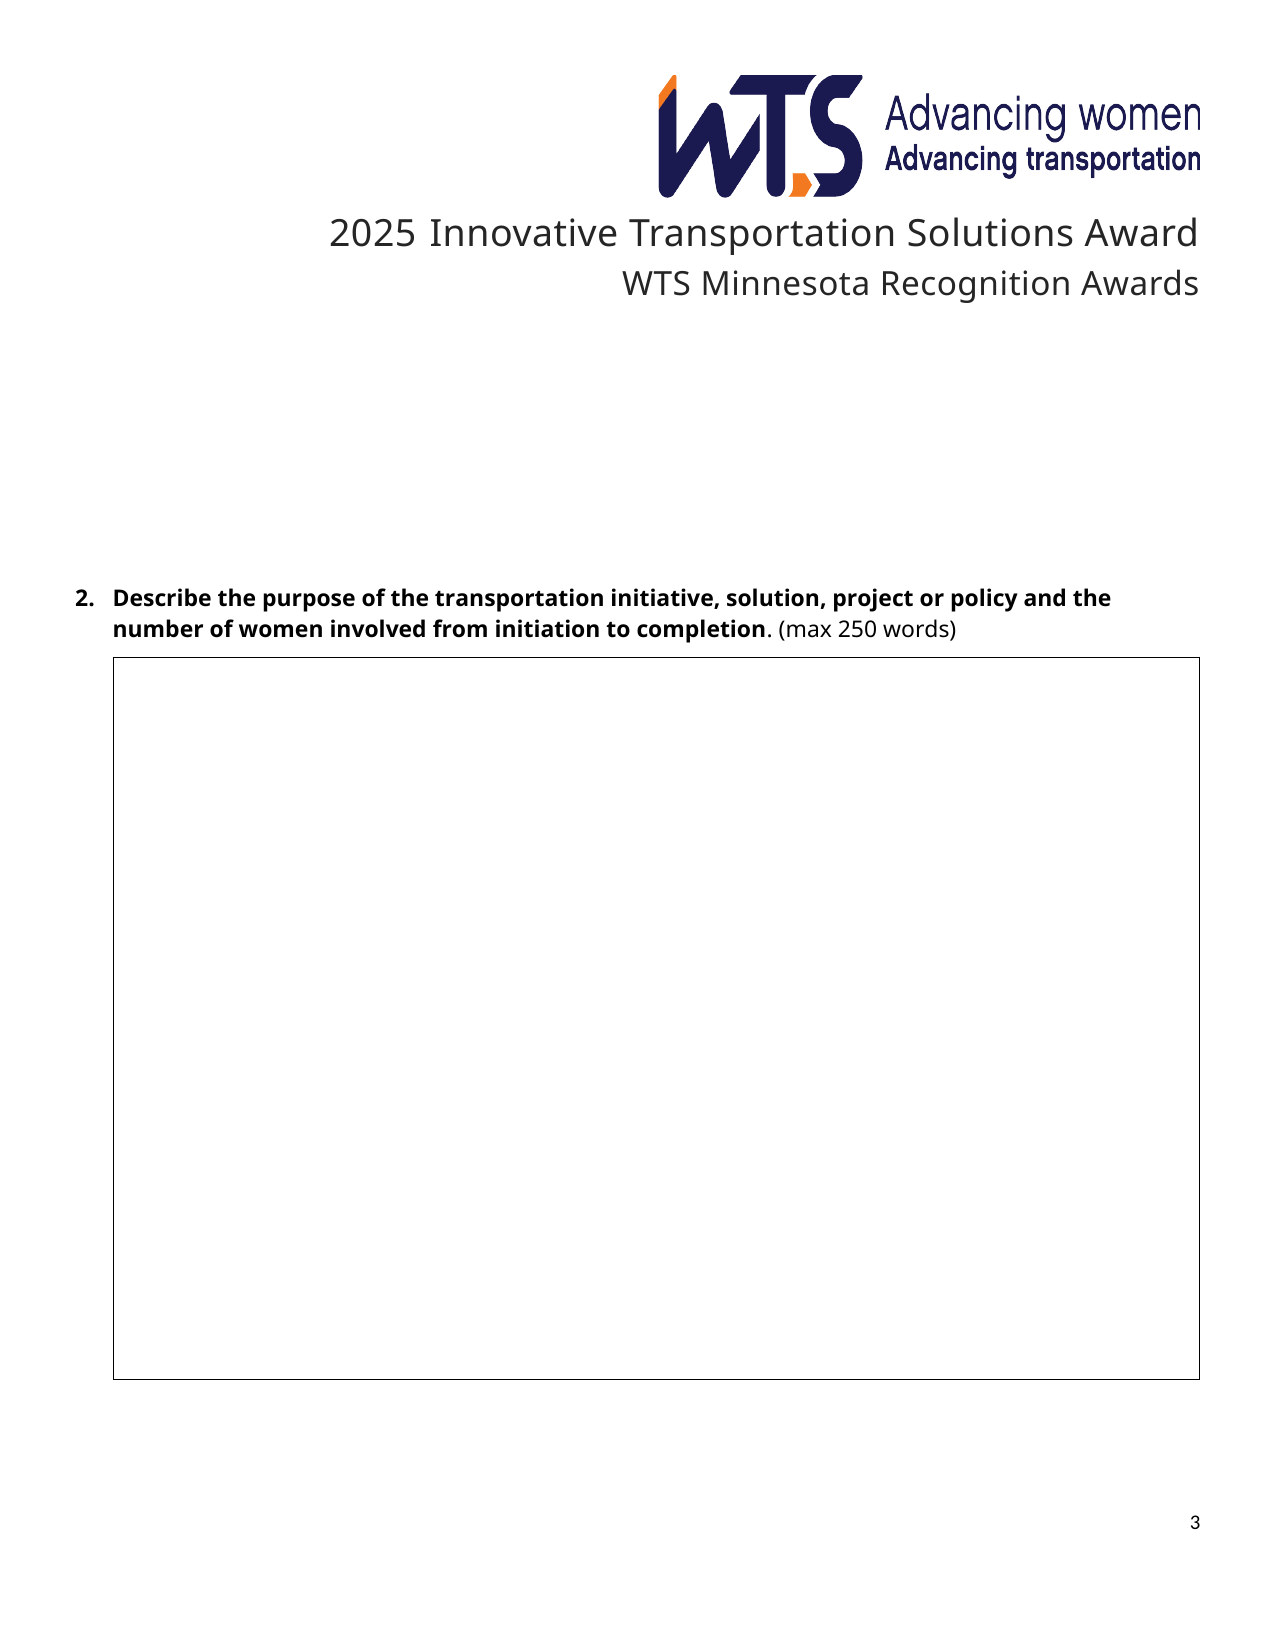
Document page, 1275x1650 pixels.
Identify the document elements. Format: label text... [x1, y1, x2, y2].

text Describe the purpose of the transportation initiative, solution, project or policy and the number of women involved from initiation to completion. (max 250 words) [75, 582, 1200, 644]
picture [658, 75, 1200, 198]
table_header [114, 658, 1199, 1379]
